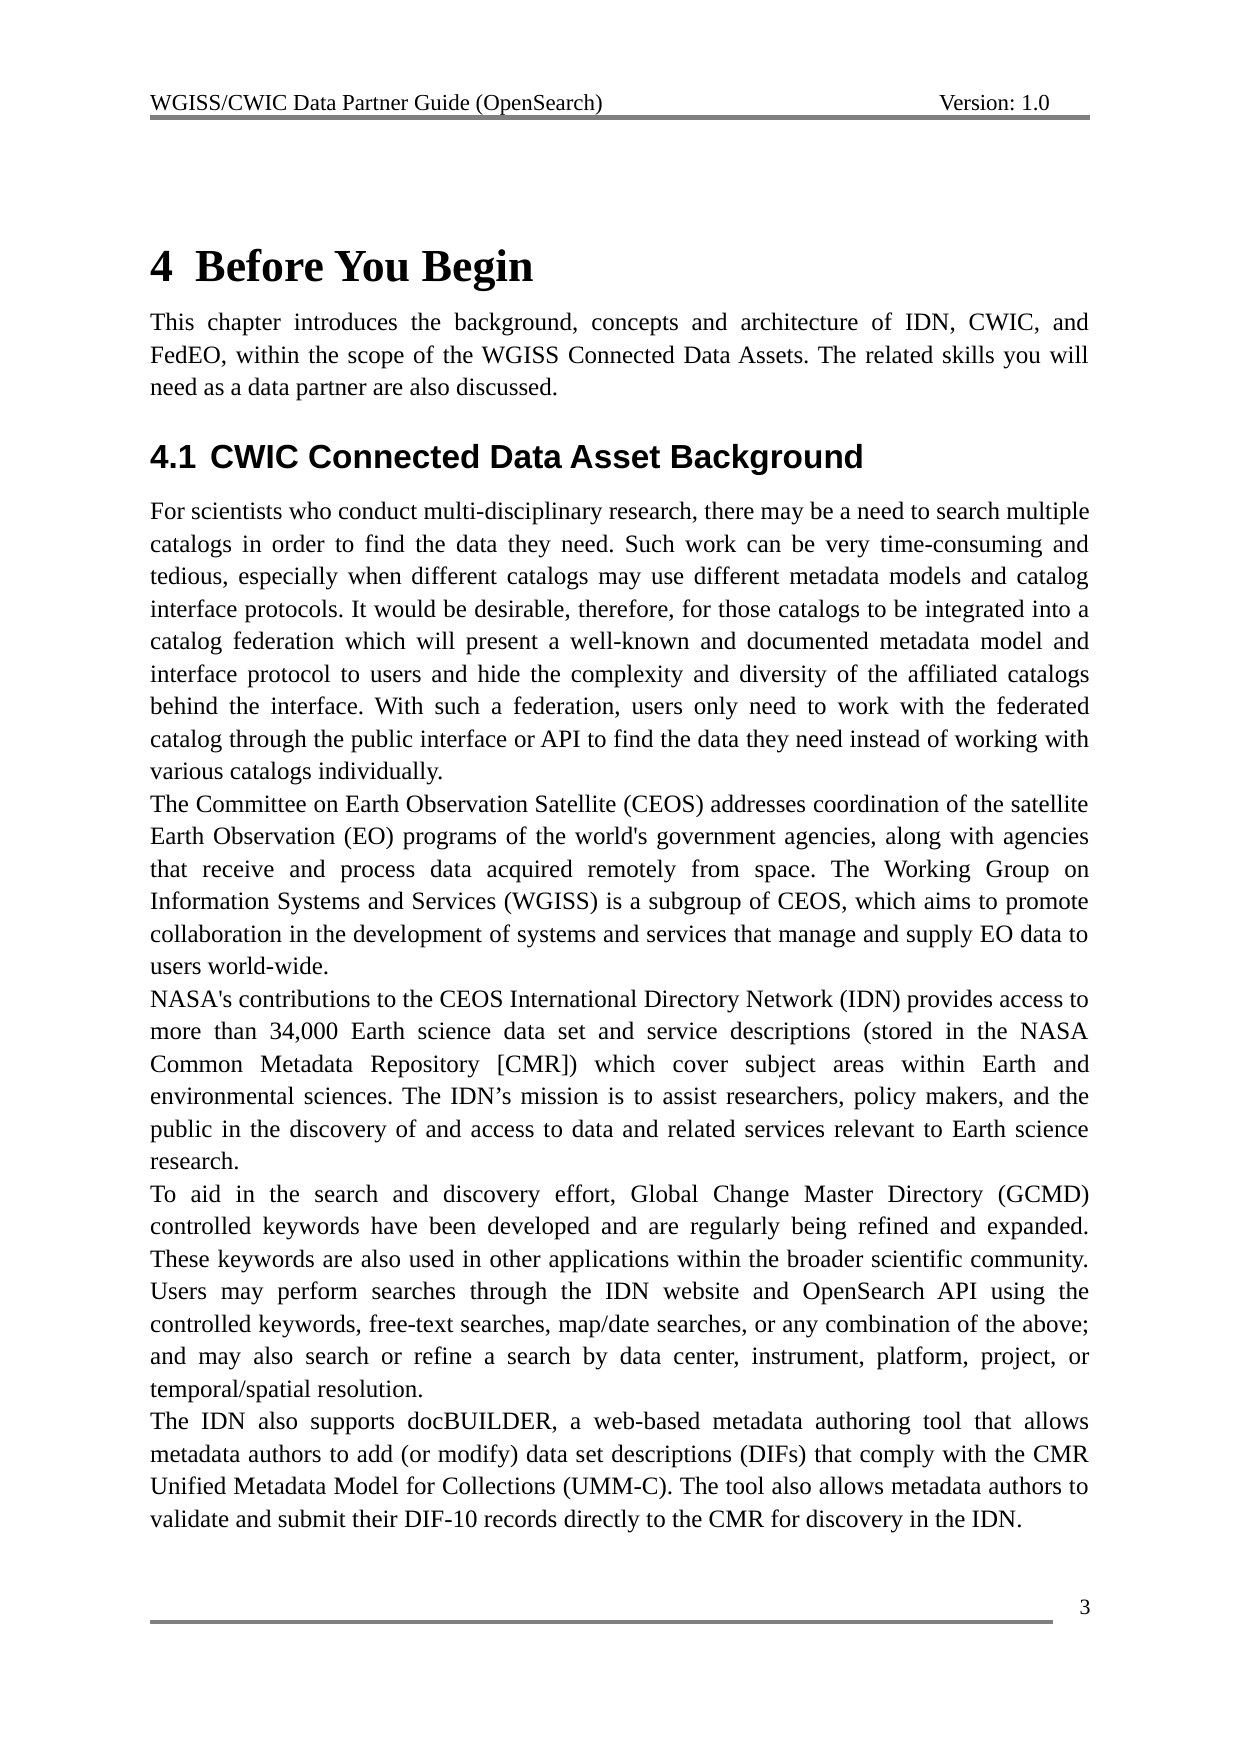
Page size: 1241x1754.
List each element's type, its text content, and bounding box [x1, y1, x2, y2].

text To aid in the search and discovery effort, Global Change Master Directory (GCMD) controlled keywords have been developed and are regularly being refined and expanded. These keywords are also used in other applications within the broader scientific community. Users may perform searches through the IDN website and OpenSearch API using the controlled keywords, free-text searches, map/date searches, or any combination of the above; and may also search or refine a search by data center, instrument, platform, project, or temporal/spatial resolution. [150, 1177, 1090, 1404]
text The IDN also supports docBUILDER, a web-based metadata authoring tool that allows metadata authors to add (or modify) data set descriptions (DIFs) that comply with the CMR Unified Metadata Model for Collections (UMM-C). The tool also allows metadata authors to validate and submit their DIF-10 records directly to the CMR for discovery in the IDN. [150, 1404, 1090, 1534]
text NASA's contributions to the CEOS International Directory Network (IDN) provides access to more than 34,000 Earth science data set and service descriptions (stored in the NASA Common Metadata Repository [CMR]) which cover subject areas within Earth and environmental sciences. The IDN’s mission is to assist researchers, policy makers, and the public in the discovery of and access to data and related services relevant to Earth science research. [150, 982, 1090, 1177]
subtitle CWIC Connected Data Asset Background [150, 424, 1090, 489]
text The Committee on Earth Observation Satellite (CEOS) addresses coordination of the satellite Earth Observation (EO) programs of the world's government agencies, along with agencies that receive and process data acquired remotely from space. The Working Group on Information Systems and Services (WGISS) is a subgroup of CEOS, which aims to promote collaboration in the development of systems and services that manage and supply EO data to users world-wide. [150, 787, 1090, 982]
text This chapter introduces the background, concepts and architecture of IDN, CWIC, and FedEO, within the scope of the WGISS Connected Data Assets. The related skills you will need as a data partner are also discussed. [150, 305, 1090, 403]
text For scientists who conduct multi-disciplinary research, there may be a need to search multiple catalogs in order to find the data they need. Such work can be very time-consuming and tedious, especially when different catalogs may use different metadata models and catalog interface protocols. It would be desirable, therefore, for those catalogs to be integrated into a catalog federation which will present a well-known and documented metadata model and interface protocol to users and hide the complexity and diversity of the affiliated catalogs behind the interface. With such a federation, users only need to work with the federated catalog through the public interface or API to find the data they need instead of working with various catalogs individually. [150, 494, 1090, 787]
subtitle Before You Begin [150, 232, 1090, 297]
